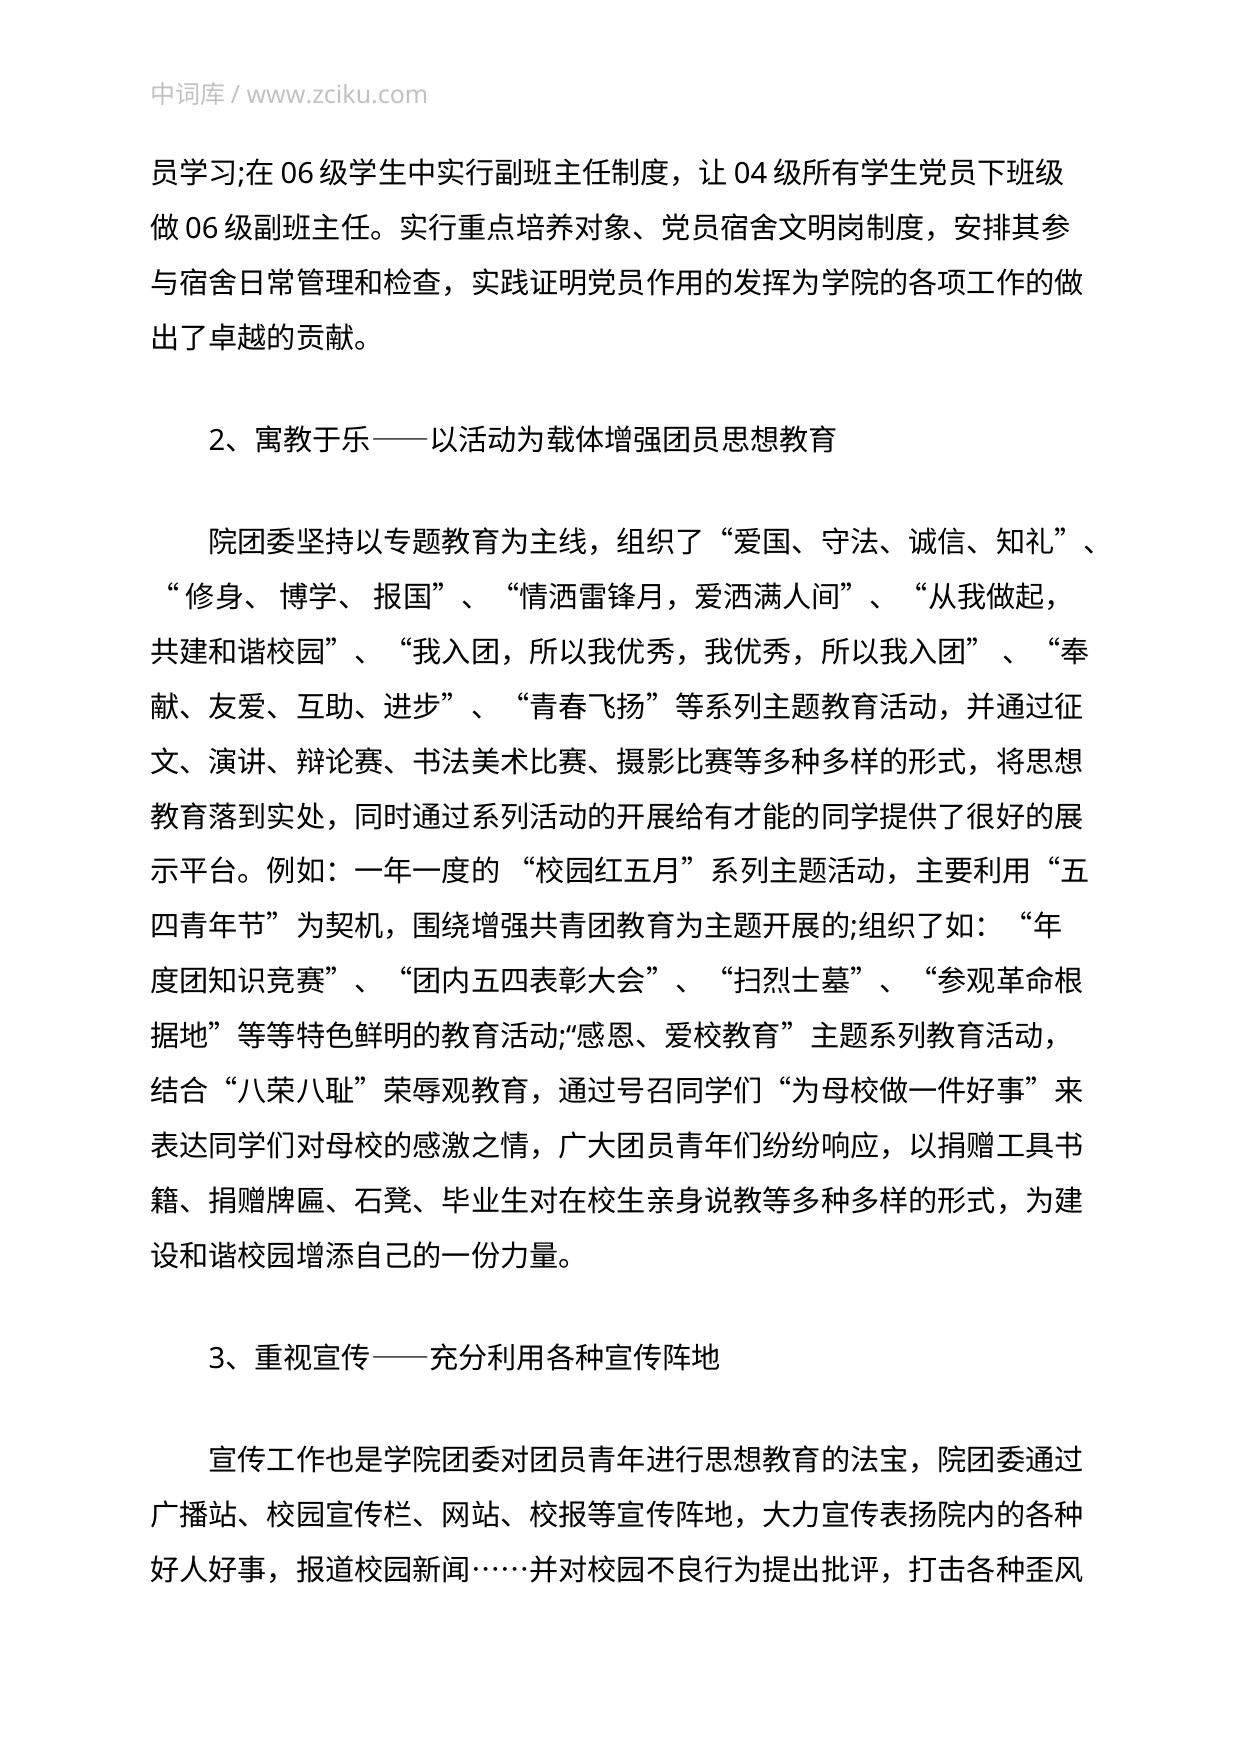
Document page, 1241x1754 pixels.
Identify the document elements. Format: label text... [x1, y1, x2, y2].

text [150, 1436, 1090, 1588]
text 院团委坚持以专题教育为主线，组织了“爱国、守法、诚信、知礼”、“ 修身、 博学、 报国”、“情洒雷锋月，爱洒满人间”、“从我做起，共建和谐校园”、“我入团，所以我优秀，我优秀，所以我入团” 、“奉献、友爱、互助、进步”、“青春飞扬”等系列主题教育活动，并通过征文、演讲、辩论赛、书法美术比赛、摄影比赛等多种多样的形式，将思想教育落到实处，同时通过系列活动的开展给有才能的同学提供了很好的展示平台。例如：一年一度的 “校园红五月”系列主题活动，主要利用“五四青年节”为契机，围绕增强共青团教育为主题开展的;组织了如：“年度团知识竞赛”、“团内五四表彰大会”、“扫烈士墓”、“参观革命根据地”等等特色鲜明的教育活动;“感恩、爱校教育”主题系列教育活动，结合“八荣八耻”荣辱观教育，通过号召同学们“为母校做一件好事”来表达同学们对母校的感激之情，广大团员青年们纷纷响应，以捐赠工具书籍、捐赠牌匾、石凳、毕业生对在校生亲身说教等多种多样的形式，为建设和谐校园增添自己的一份力量。 [150, 519, 1090, 1275]
text 2、寓教于乐——以活动为载体增强团员思想教育 [150, 417, 1090, 459]
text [150, 150, 1090, 357]
text 3、重视宣传——充分利用各种宣传阵地 [150, 1334, 1090, 1377]
